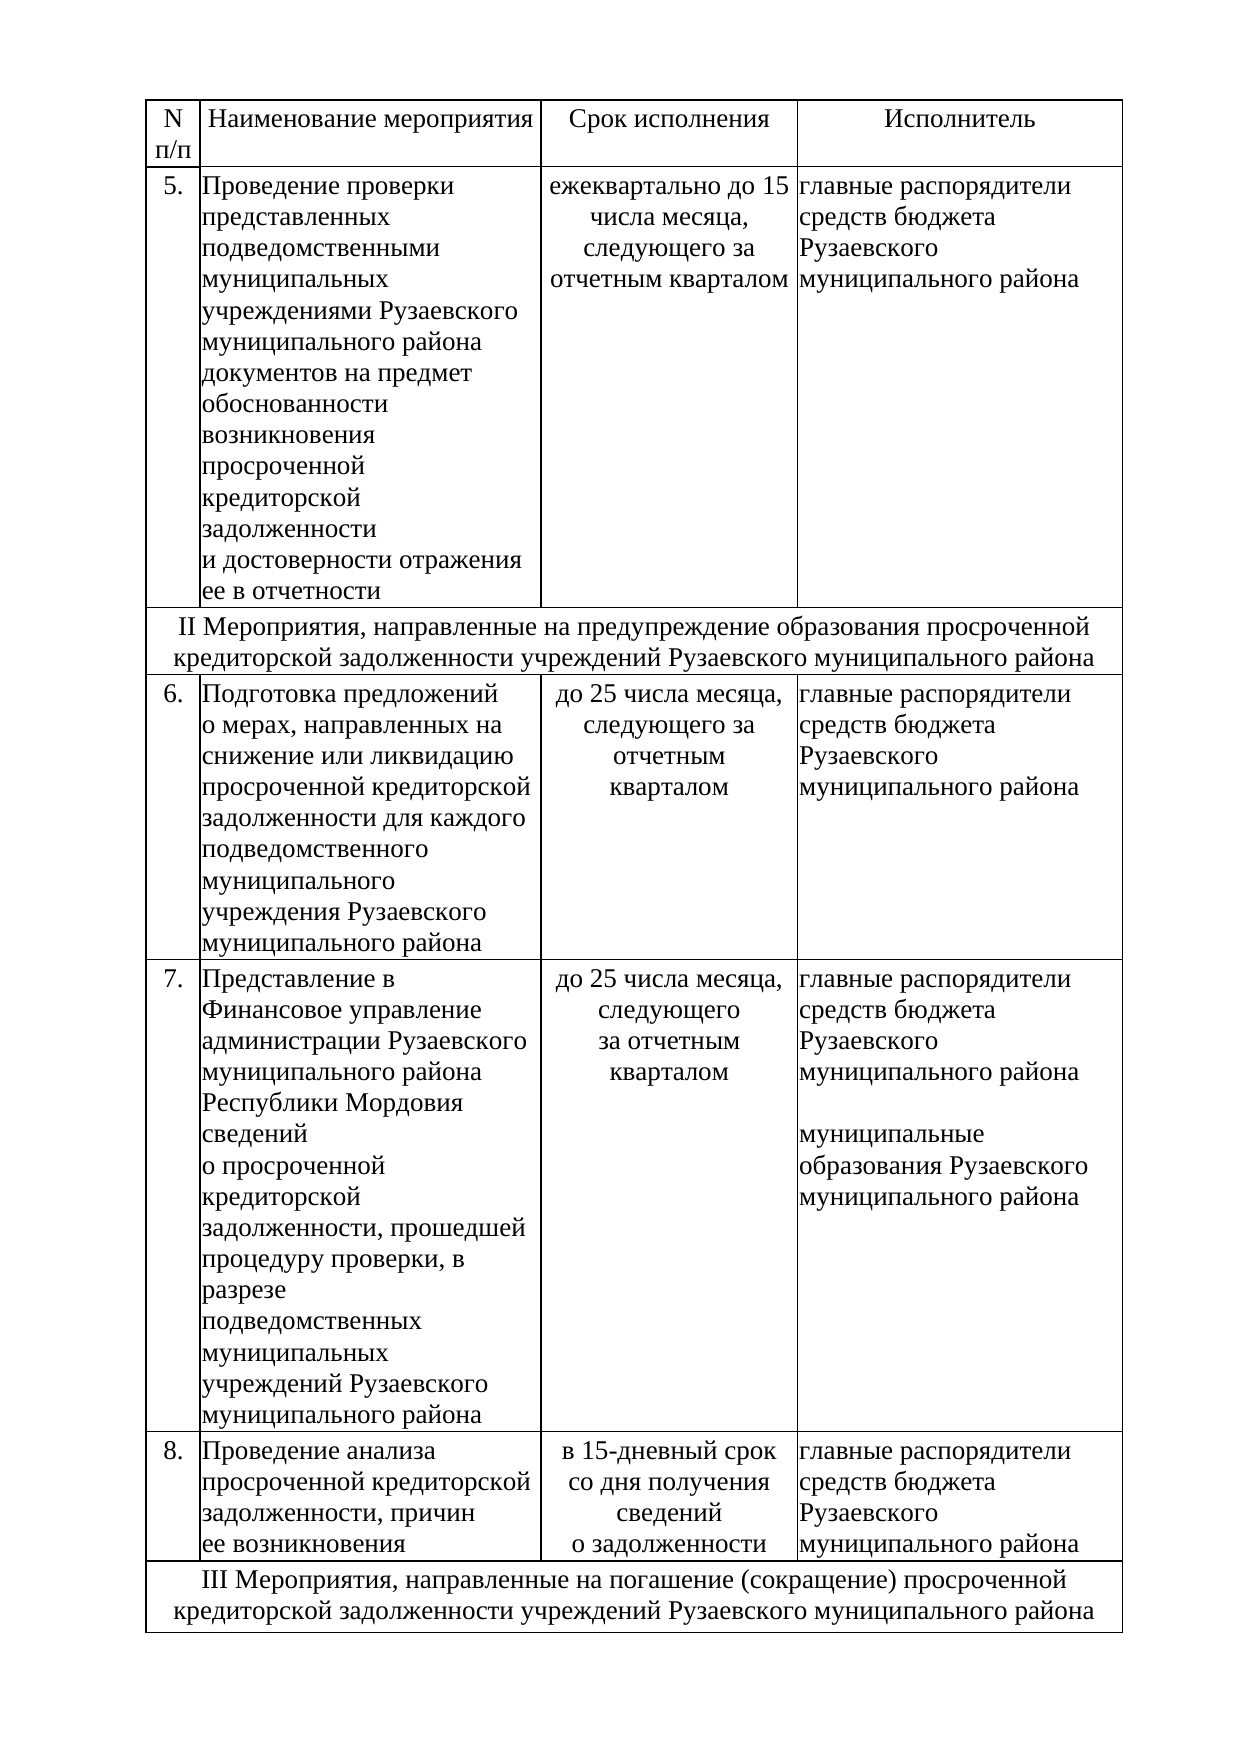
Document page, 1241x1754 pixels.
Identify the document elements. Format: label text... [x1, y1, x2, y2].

table_cell до 25 числа месяца, следующего за отчетным кварталом [542, 675, 797, 959]
table_header Исполнитель [798, 101, 1122, 166]
table_cell II Мероприятия, направленные на предупреждение образования просроченной кредиторской задолженности учреждений Рузаевского муниципального района [147, 608, 1122, 674]
table_header Наименование мероприятия [201, 101, 540, 166]
table_header N п/п [147, 101, 199, 166]
table_cell Проведение проверки представленных подведомственными муниципальных учреждениями Рузаевского муниципального района документов на предмет обоснованности возникновения просроченной кредиторской задолженности и достоверности отражения ее в отчетности [201, 167, 540, 607]
table_cell 7. [147, 960, 199, 1431]
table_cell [798, 1432, 1122, 1560]
table_cell в 15-дневный срок со дня получения сведений о задолженности [542, 1432, 797, 1560]
table_cell Представление в Финансовое управление администрации Рузаевского муниципального района Республики Мордовия сведений о просроченной кредиторской задолженности, прошедшей процедуру проверки, в разрезе подведомственных муниципальных учреждений Рузаевского муниципального района [201, 960, 540, 1431]
table_cell главные распорядители средств бюджета Рузаевского муниципального района [798, 675, 1122, 959]
table_header Срок исполнения [542, 101, 797, 166]
table_cell 6. [147, 675, 199, 959]
table_cell 5. [147, 168, 199, 607]
table_cell до 25 числа месяца, следующего за отчетным кварталом [542, 960, 797, 1431]
table_cell ежеквартально до 15 числа месяца, следующего за отчетным кварталом [542, 167, 797, 607]
table_cell Подготовка предложений о мерах, направленных на снижение или ликвидацию просроченной кредиторской задолженности для каждого подведомственного муниципального учреждения Рузаевского муниципального района [201, 675, 540, 959]
table_cell III Мероприятия, направленные на погашение (сокращение) просроченной кредиторской задолженности учреждений Рузаевского муниципального района [147, 1562, 1122, 1631]
table_cell главные распорядители средств бюджета Рузаевского муниципального района [798, 167, 1122, 607]
table_cell Проведение анализа просроченной кредиторской задолженности, причин ее возникновения [201, 1432, 540, 1560]
table_cell 8. [147, 1432, 199, 1560]
table_cell главные распорядители средств бюджета Рузаевского муниципального района муниципальные образования Рузаевского муниципального района [798, 960, 1122, 1431]
